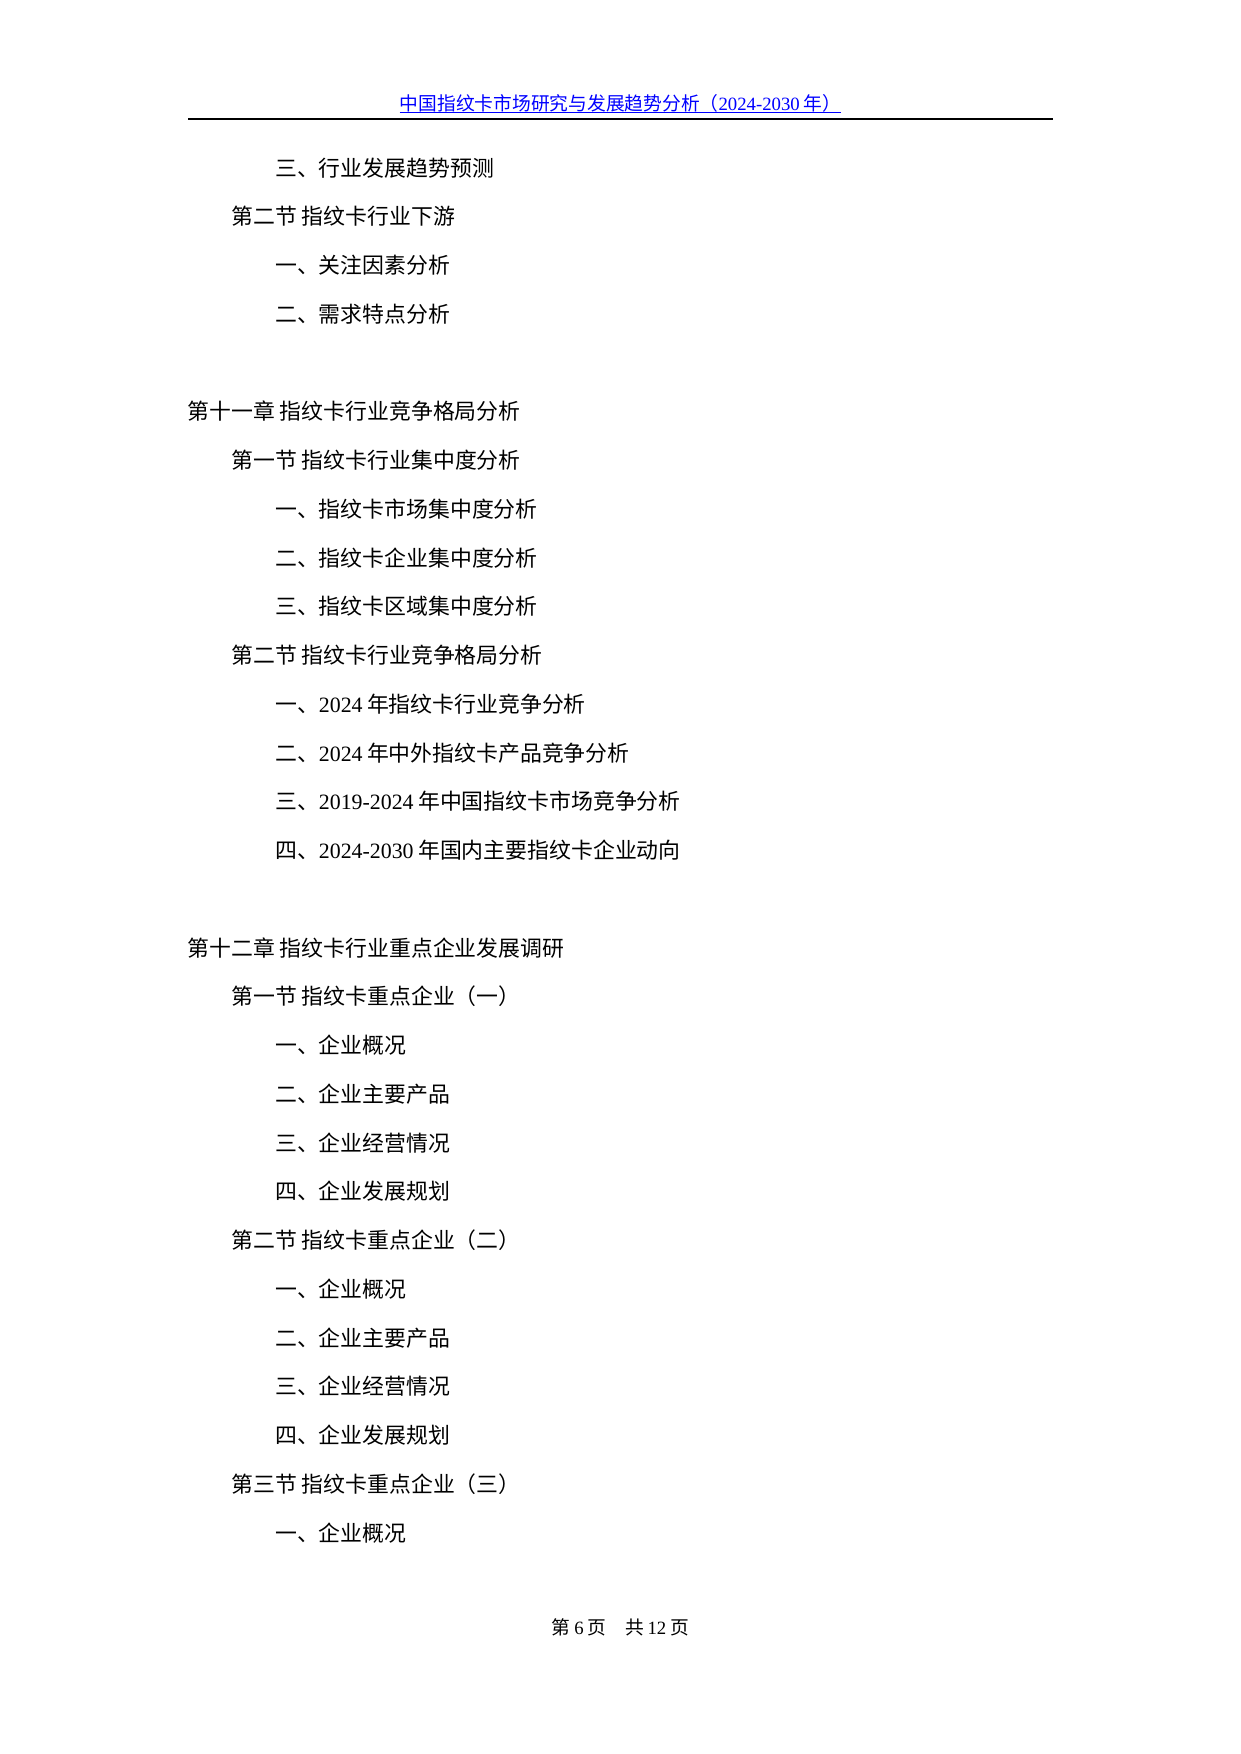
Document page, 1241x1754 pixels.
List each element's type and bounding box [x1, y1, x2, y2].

text [187, 150, 1053, 1548]
